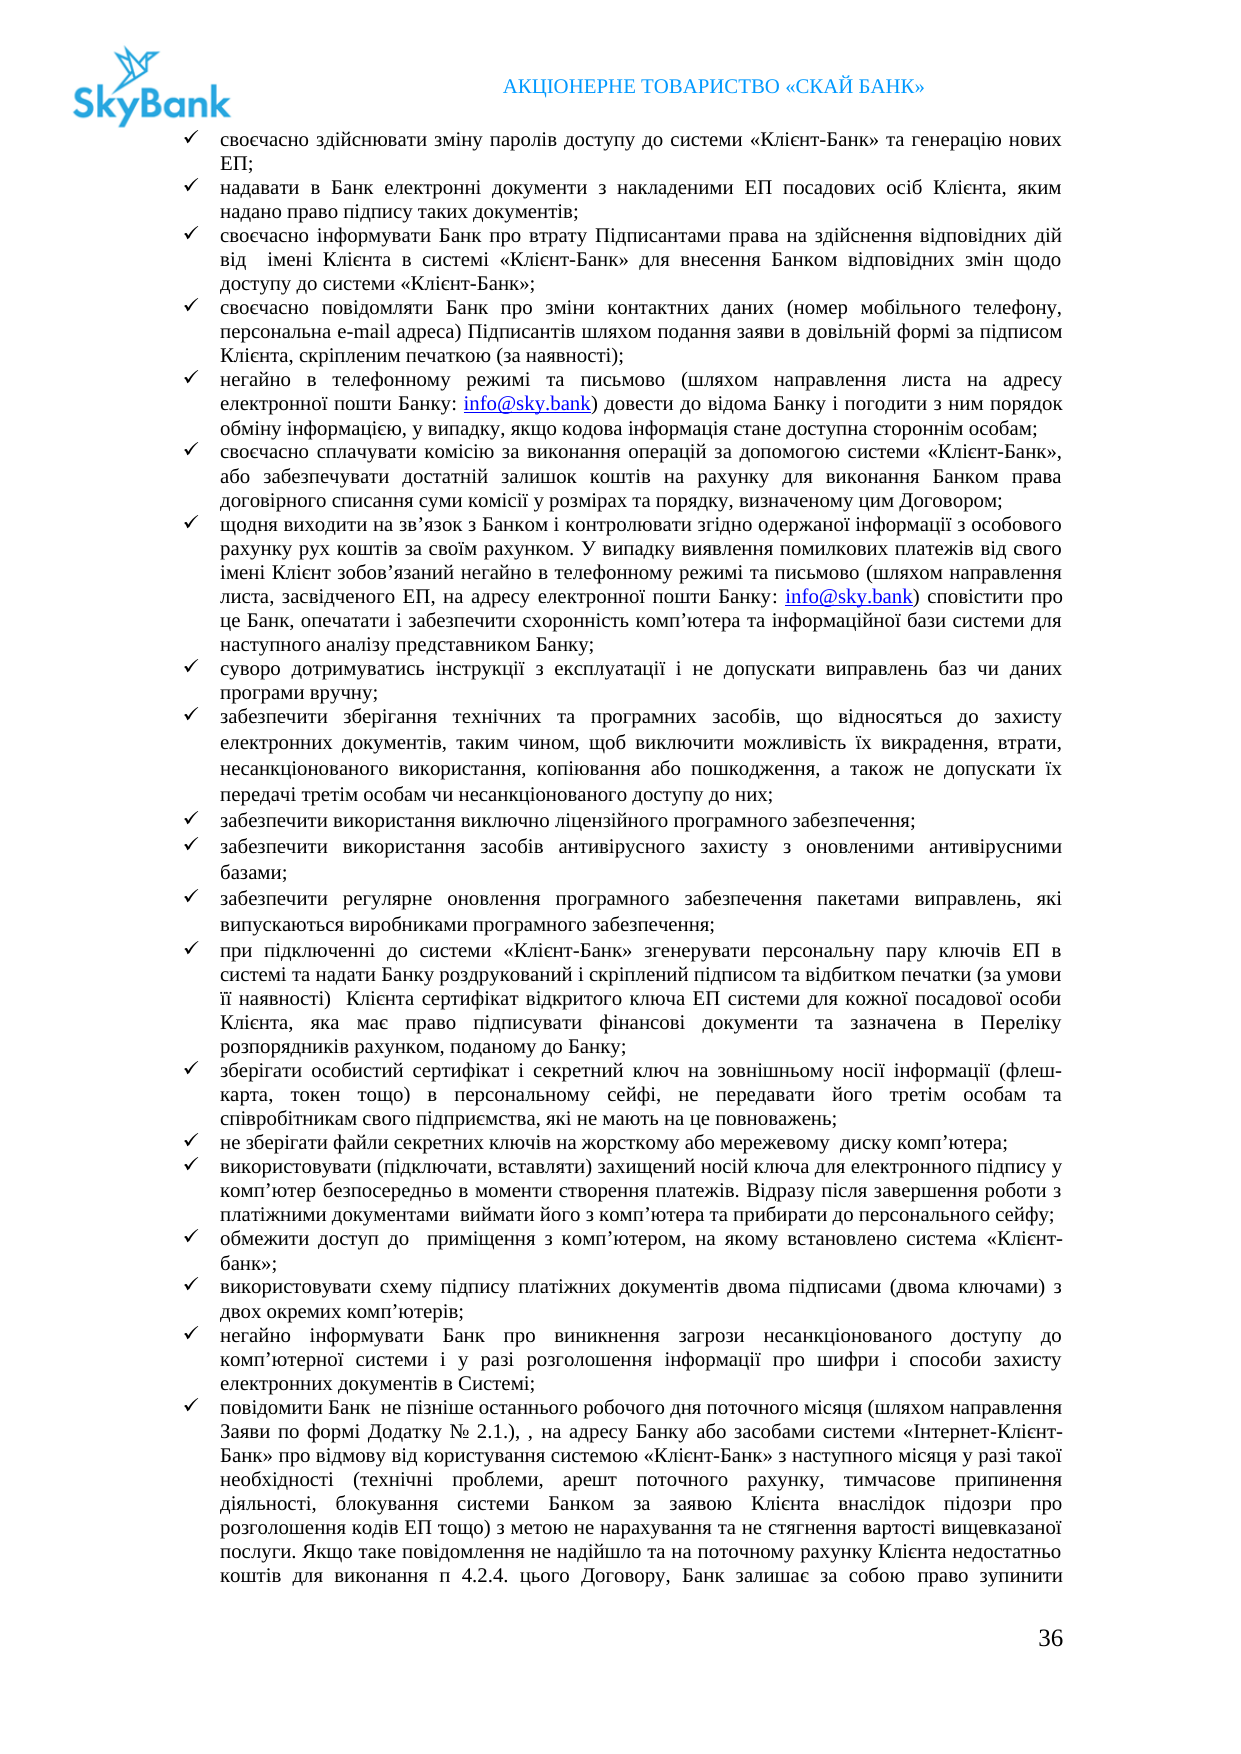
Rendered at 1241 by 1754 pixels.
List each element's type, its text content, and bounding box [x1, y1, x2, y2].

list використовувати (підключати, вставляти) захищений носій ключа для електронного підпису у комп’ютер безпосередньо в моменти створення платежів. Відразу після завершення роботи з платіжними документами виймати його з комп’ютера та прибирати до персонального сейфу; [182, 1154, 1063, 1226]
list забезпечити зберігання технічних та програмних засобів, що відносяться до захисту електронних документів, таким чином, щоб виключити можливість їх викрадення, втрати, несанкціонованого використання, копіювання або пошкодження, а також не допускати їх передачі третім особам чи несанкціонованого доступу до них; [182, 704, 1063, 806]
list своєчасно повідомляти Банк про зміни контактних даних (номер мобільного телефону, персональна e-mail адреса) Підписантів шляхом подання заяви в довільній формі за підписом Клієнта, скріпленим печаткою (за наявності); [182, 295, 1063, 367]
list використовувати схему підпису платіжних документів двома підписами (двома ключами) з двох окремих комп’ютерів; [182, 1274, 1063, 1323]
list своєчасно сплачувати комісію за виконання операцій за допомогою системи «Клієнт-Банк», або забезпечувати достатній залишок коштів на рахунку для виконання Банком права договірного списання суми комісії у розмірах та порядку, визначеному цим Договором; [182, 439, 1063, 512]
list негайно в телефонному режимі та письмово (шляхом направлення листа на адресу електронної пошти Банку: info@sky.bank) довести до відома Банку і погодити з ним порядок обміну інформацією, у випадку, якщо кодова інформація стане доступна стороннім особам; [182, 367, 1063, 439]
list негайно інформувати Банк про виникнення загрози несанкціонованого доступу до комп’ютерної системи і у разі розголошення інформації про шифри і способи захисту електронних документів в Системі; [182, 1323, 1063, 1395]
list щодня виходити на зв’язок з Банком і контролювати згідно одержаної інформації з особового рахунку рух коштів за своїм рахунком. У випадку виявлення помилкових платежів від свого імені Клієнт зобов’язаний негайно в телефонному режимі та письмово (шляхом направлення листа, засвідченого ЕП, на адресу електронної пошти Банку: info@sky.bank) сповістити про це Банк, опечатати і забезпечити схоронність комп’ютера та інформаційної бази системи для наступного аналізу представником Банку; [182, 512, 1063, 656]
list своєчасно здійснювати зміну паролів доступу до системи «Клієнт-Банк» та генерацію нових ЕП; [182, 127, 1063, 175]
list забезпечити використання засобів антивірусного захисту з оновленими антивірусними базами; [182, 834, 1063, 884]
list суворо дотримуватись інструкції з експлуатації і не допускати виправлень баз чи даних програми вручну; [182, 656, 1063, 704]
list не зберігати файли секретних ключів на жорсткому або мережевому диску комп’ютера; [182, 1130, 1063, 1154]
picture [53, 35, 261, 140]
list надавати в Банк електронні документи з накладеними ЕП посадових осіб Клієнта, яким надано право підпису таких документів; [182, 175, 1063, 223]
list забезпечити регулярне оновлення програмного забезпечення пакетами виправлень, які випускаються виробниками програмного забезпечення; [182, 886, 1063, 936]
list зберігати особистий сертифікат і секретний ключ на зовнішньому носії інформації (флеш-карта, токен тощо) в персональному сейфі, не передавати його третім особам та співробітникам свого підприємства, які не мають на це повноважень; [182, 1058, 1063, 1130]
list своєчасно інформувати Банк про втрату Підписантами права на здійснення відповідних дій від імені Клієнта в системі «Клієнт-Банк» для внесення Банком відповідних змін щодо доступу до системи «Клієнт-Банк»; [182, 223, 1063, 295]
list обмежити доступ до приміщення з комп’ютером, на якому встановлено система «Клієнт-банк»; [182, 1226, 1063, 1274]
list при підключенні до системи «Клієнт-Банк» згенерувати персональну пару ключів ЕП в системі та надати Банку роздрукований і скріплений підписом та відбитком печатки (за умови її наявності) Клієнта сертифікат відкритого ключа ЕП системи для кожної посадової особи Клієнта, яка має право підписувати фінансові документи та зазначена в Переліку розпорядників рахунком, поданому до Банку; [183, 938, 1063, 1058]
list забезпечити використання виключно ліцензійного програмного забезпечення; [182, 808, 1063, 832]
